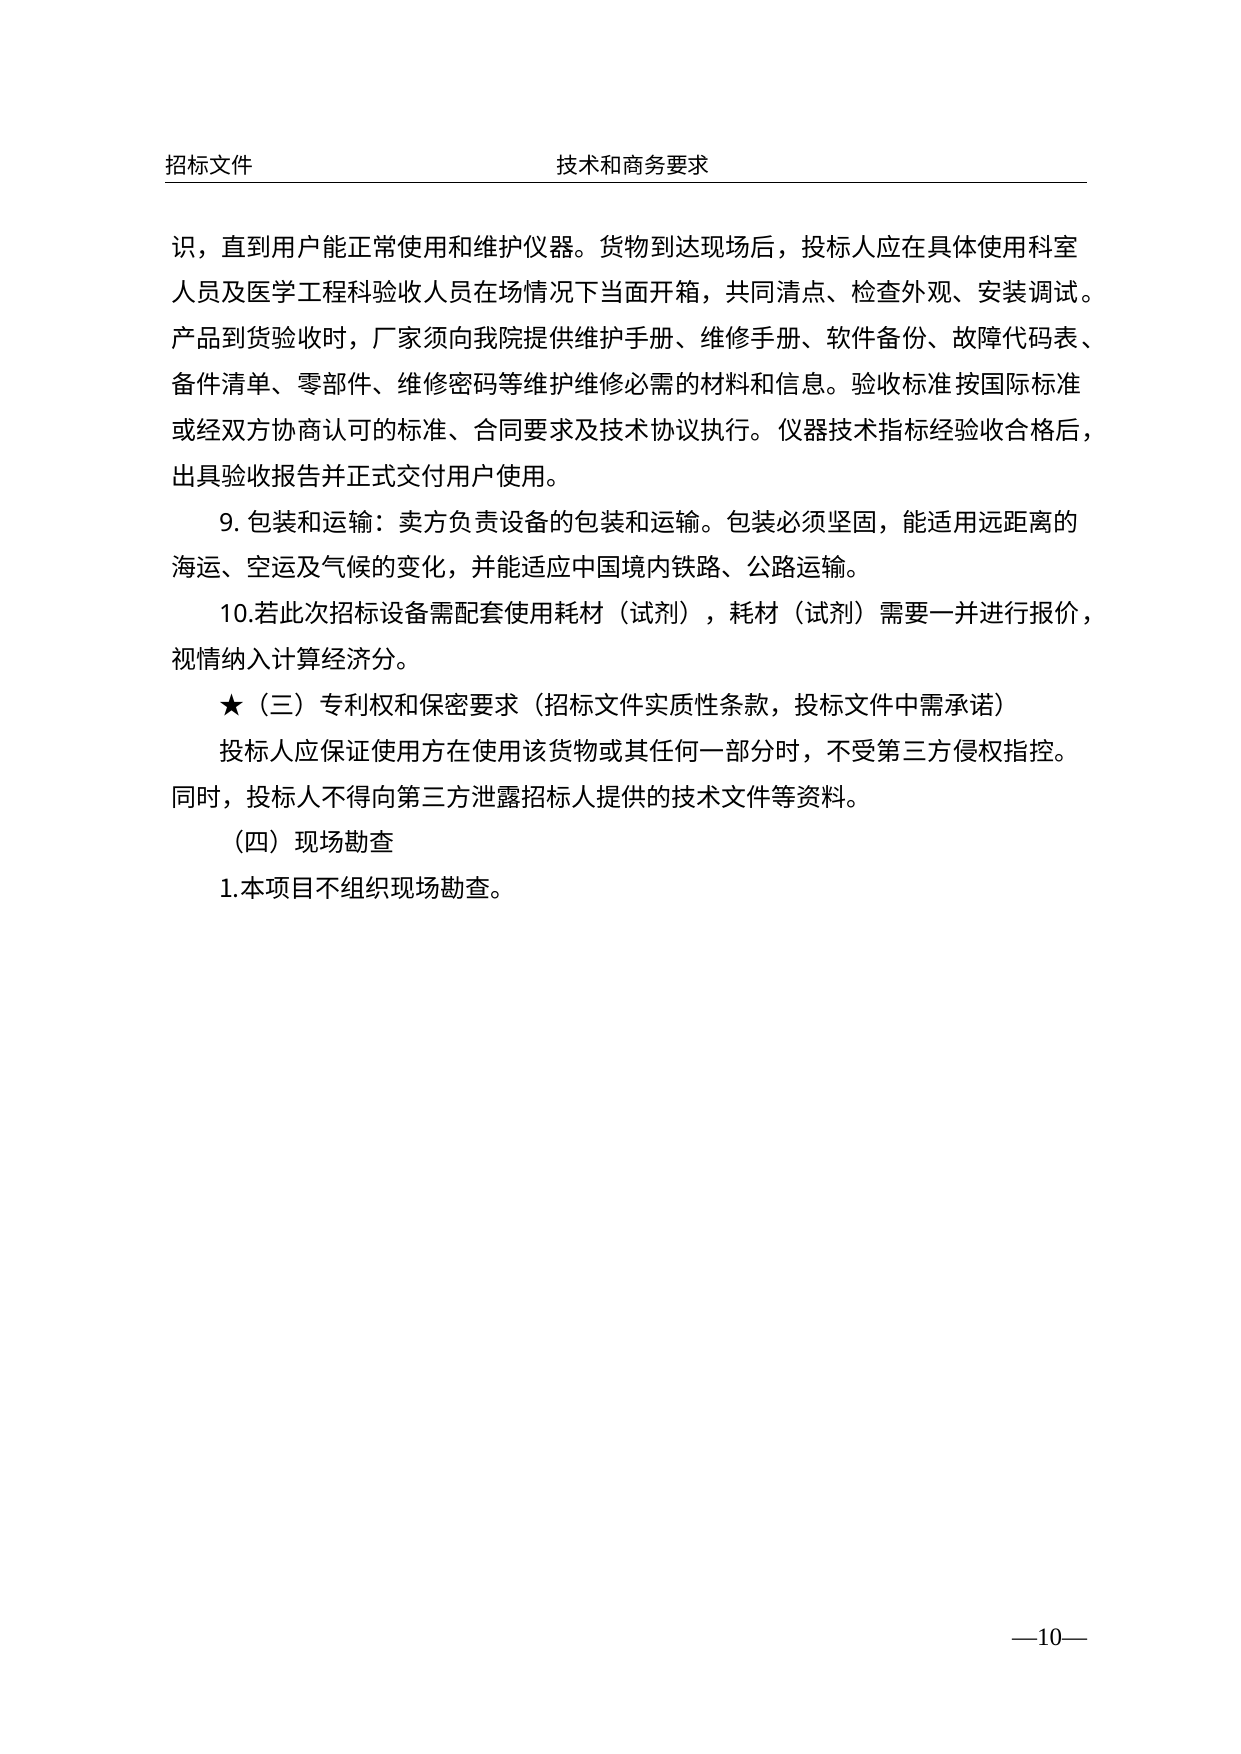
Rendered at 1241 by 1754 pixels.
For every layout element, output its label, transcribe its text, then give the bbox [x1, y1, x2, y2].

text 10.若此次招标设备需配套使用耗材（试剂），耗材（试剂）需要一并进行报价，视情纳入计算经济分。 [171, 586, 1081, 678]
text 9. 包装和运输：卖方负责设备的包装和运输。包装必须坚固，能适用远距离的海运、空运及气候的变化，并能适应中国境内铁路、公路运输。 [171, 494, 1081, 586]
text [171, 219, 1081, 494]
text ★（三）专利权和保密要求（招标文件实质性条款，投标文件中需承诺） [171, 678, 1081, 723]
text 1.本项目不组织现场勘查。 [171, 861, 1081, 907]
text 投标人应保证使用方在使用该货物或其任何一部分时，不受第三方侵权指控。同时，投标人不得向第三方泄露招标人提供的技术文件等资料。 [171, 723, 1081, 815]
text （四）现场勘查 [171, 815, 1081, 861]
